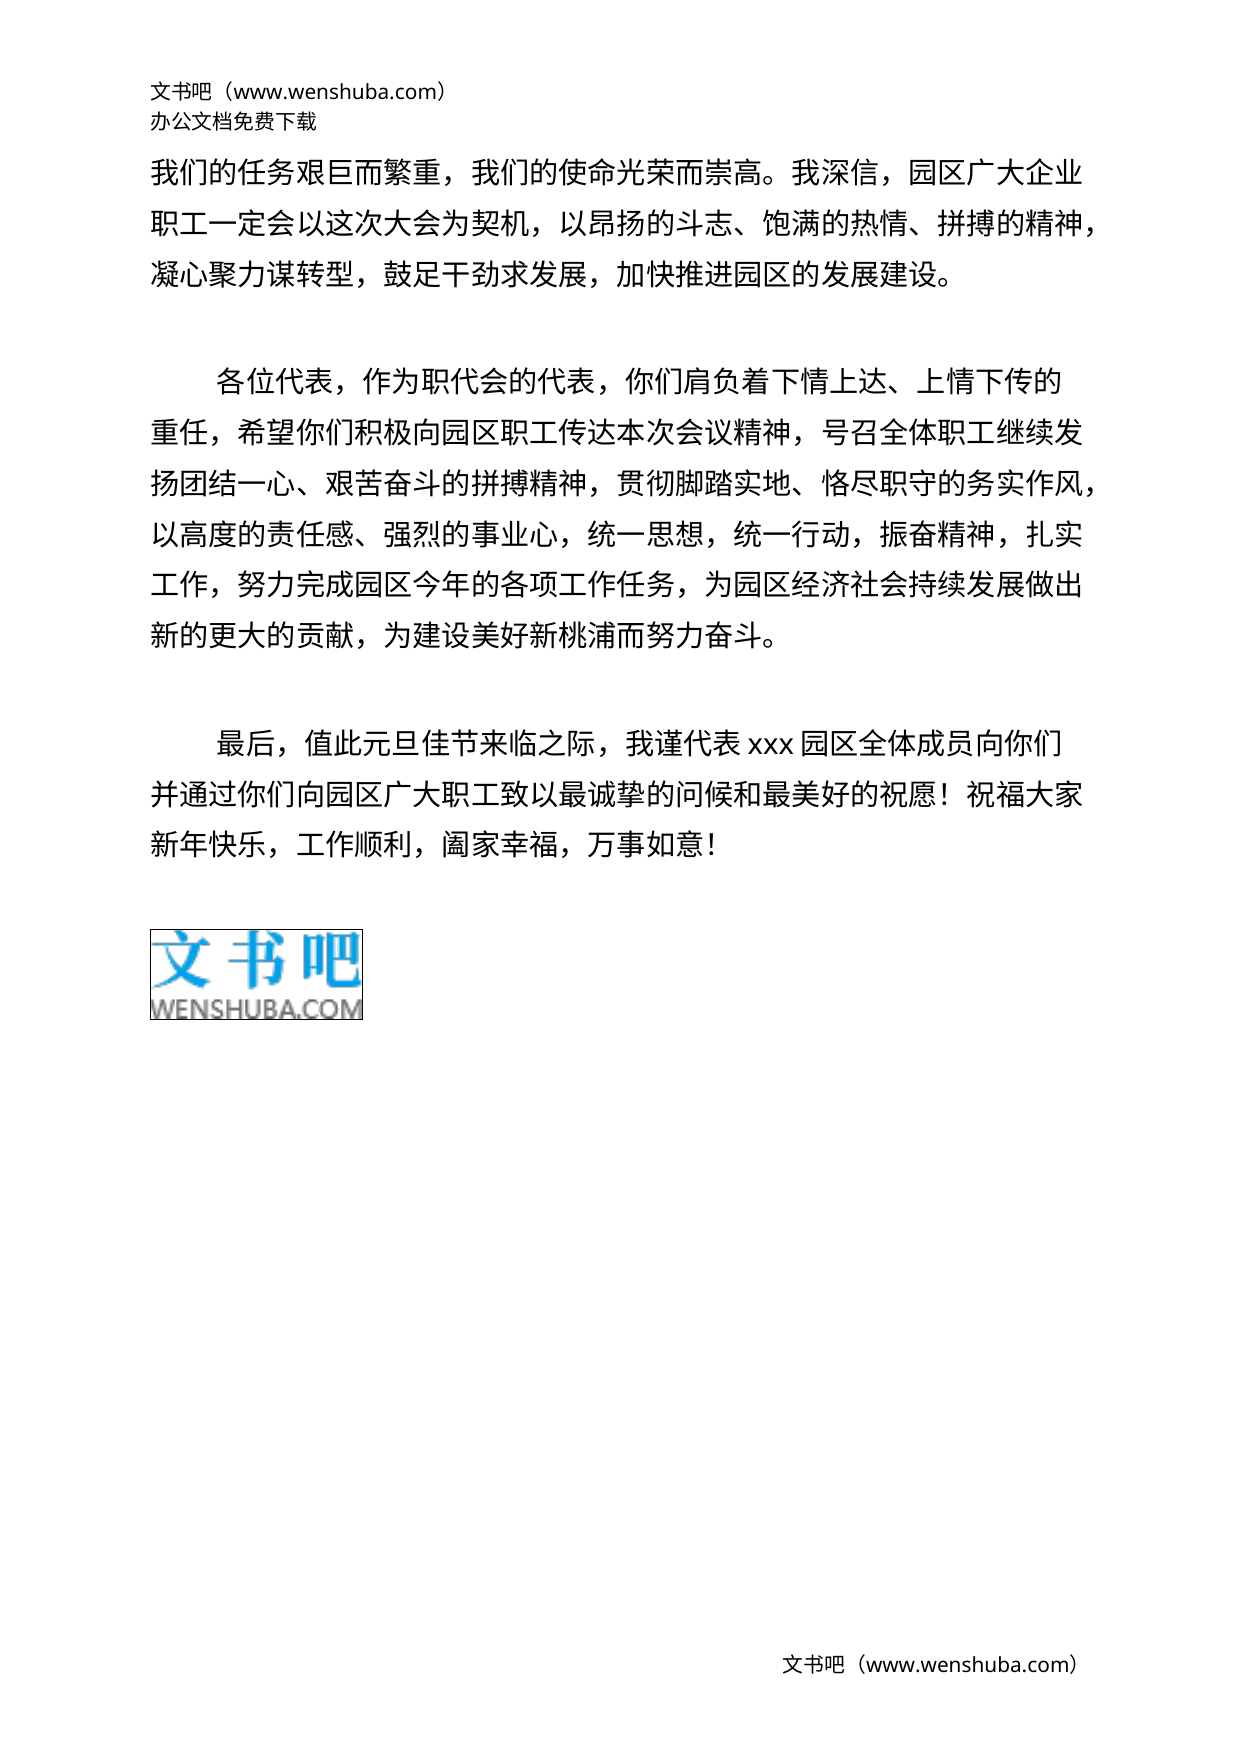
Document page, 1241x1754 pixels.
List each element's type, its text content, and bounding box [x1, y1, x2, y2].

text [150, 150, 1090, 294]
picture [151, 930, 362, 1019]
text 各位代表，作为职代会的代表，你们肩负着下情上达、上情下传的重任，希望你们积极向园区职工传达本次会议精神，号召全体职工继续发扬团结一心、艰苦奋斗的拼搏精神，贯彻脚踏实地、恪尽职守的务实作风，以高度的责任感、强烈的事业心，统一思想，统一行动，振奋精神，扎实工作，努力完成园区今年的各项工作任务，为园区经济社会持续发展做出新的更大的贡献，为建设美好新桃浦而努力奋斗。 [150, 359, 1090, 655]
text 最后，值此元旦佳节来临之际，我谨代表xxx园区全体成员向你们并通过你们向园区广大职工致以最诚挚的问候和最美好的祝愿！祝福大家新年快乐，工作顺利，阖家幸福，万事如意！ [150, 720, 1090, 864]
